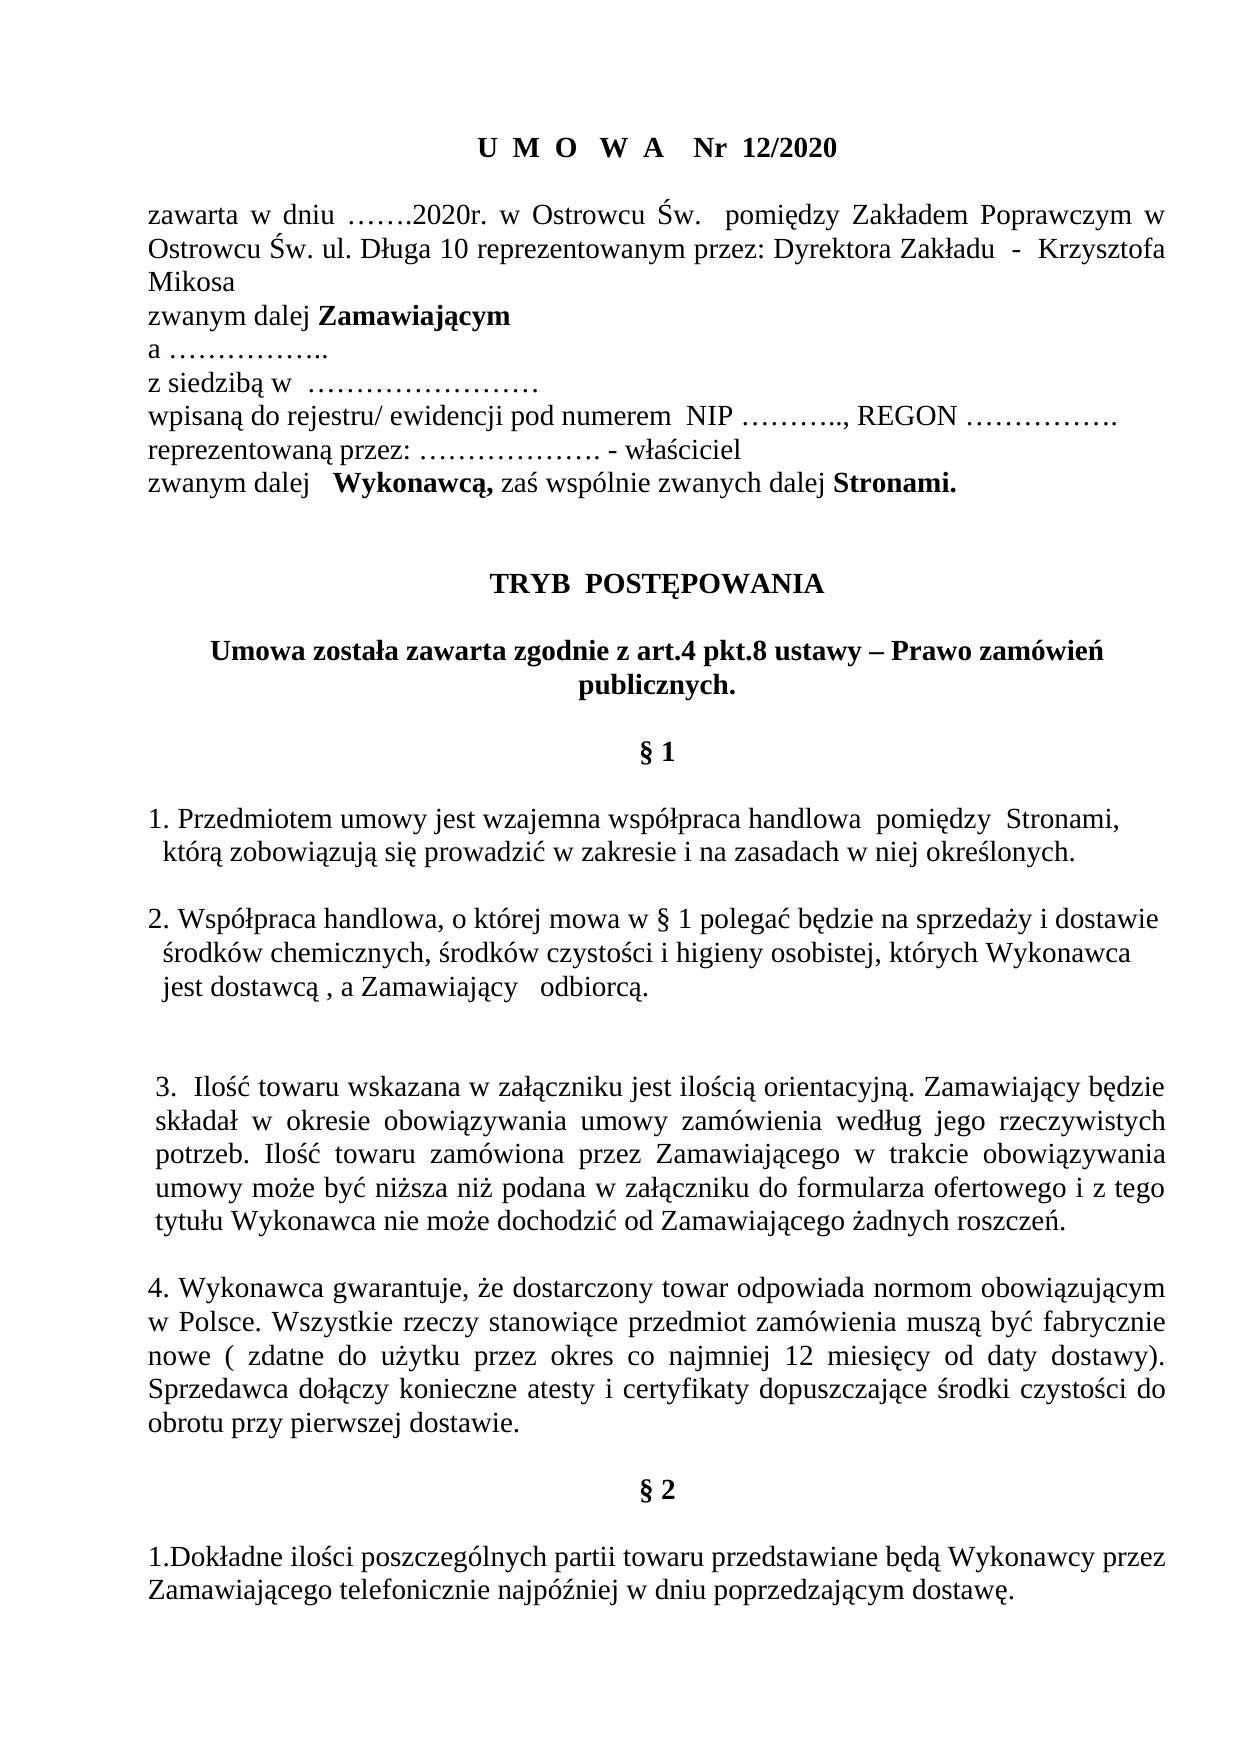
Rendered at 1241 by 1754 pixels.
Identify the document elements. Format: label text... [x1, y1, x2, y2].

text § 1 [148, 734, 1167, 767]
text reprezentowaną przez: ………………. - właściciel [148, 432, 1167, 466]
text 3. Ilość towaru wskazana w załączniku jest ilością orientacyjną. Zamawiający będzie składał w okresie obowiązywania umowy zamówienia według jego rzeczywistych potrzeb. Ilość towaru zamówiona przez Zamawiającego w trakcie obowiązywania umowy może być niższa niż podana w załączniku do formularza ofertowego i z tego tytułu Wykonawca nie może dochodzić od Zamawiającego żadnych roszczeń. [155, 1069, 1167, 1237]
text zawarta w dniu …….2020r. w Ostrowcu Św. pomiędzy Zakładem Poprawczym w Ostrowcu Św. ul. Długa 10 reprezentowanym przez: Dyrektora Zakładu - Krzysztofa Mikosa [148, 197, 1167, 298]
text TRYB POSTĘPOWANIA [148, 566, 1167, 600]
text zwanym dalej Wykonawcą, zaś wspólnie zwanych dalej Stronami. [148, 466, 1167, 499]
text U M O W A Nr 12/2020 [148, 130, 1167, 164]
text Umowa została zawarta zgodnie z art.4 pkt.8 ustawy – Prawo zamówień publicznych. [148, 633, 1167, 700]
text zwanym dalej Zamawiającym [148, 298, 1167, 331]
text z siedzibą w …………………… [148, 365, 1167, 398]
list Współpraca handlowa, o której mowa w § 1 polegać będzie na sprzedaży i dostawie środków chemicznych, środków czystości i higieny osobistej, których Wykonawca jest dostawcą , a Zamawiający odbiorcą. [148, 902, 1167, 1002]
text 1.Dokładne ilości poszczególnych partii towaru przedstawiane będą Wykonawcy przez Zamawiającego telefonicznie najpóźniej w dniu poprzedzającym dostawę. [148, 1539, 1167, 1606]
text § 2 [148, 1472, 1167, 1505]
text 4. Wykonawca gwarantuje, że dostarczony towar odpowiada normom obowiązującym w Polsce. Wszystkie rzeczy stanowiące przedmiot zamówienia muszą być fabrycznie nowe ( zdatne do użytku przez okres co najmniej 12 miesięcy od daty dostawy). Sprzedawca dołączy konieczne atesty i certyfikaty dopuszczające środki czystości do obrotu przy pierwszej dostawie. [148, 1271, 1167, 1438]
list Przedmiotem umowy jest wzajemna współpraca handlowa pomiędzy Stronami, którą zobowiązują się prowadzić w zakresie i na zasadach w niej określonych. [148, 801, 1167, 868]
text a …………….. [148, 331, 1167, 365]
text wpisaną do rejestru/ ewidencji pod numerem NIP ……….., REGON ……………. [148, 398, 1167, 432]
